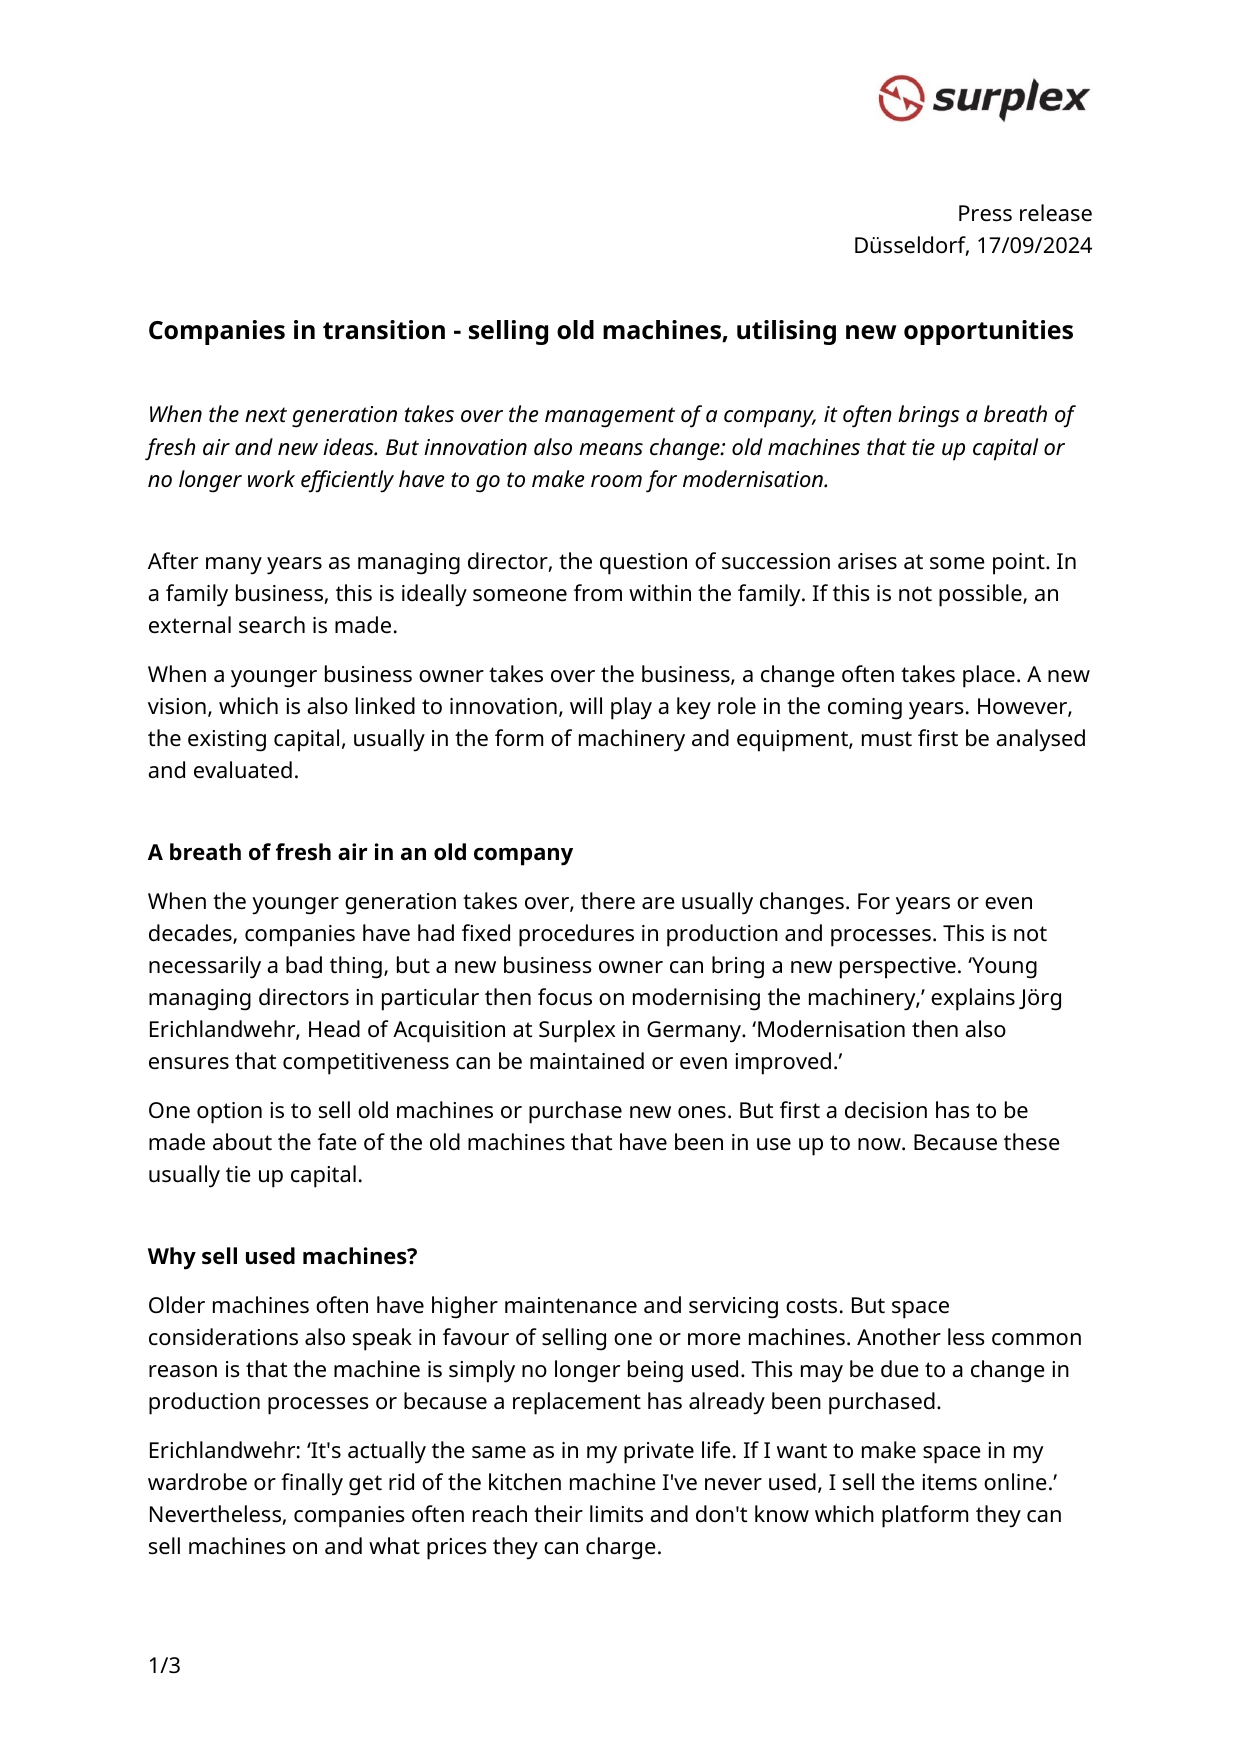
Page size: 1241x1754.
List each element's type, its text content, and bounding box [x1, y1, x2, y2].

text One option is to sell old machines or purchase new ones. But first a decision has to be made about the fate of the old machines that have been in use up to now. Because these usually tie up capital. [148, 1095, 1093, 1189]
text When the next generation takes over the management of a company, it often brings a breath of fresh air and new ideas. But innovation also means change: old machines that tie up capital or no longer work efficiently have to go to make room for modernisation. [148, 399, 1093, 493]
text Why sell used machines? [148, 1241, 1093, 1271]
picture [875, 73, 1093, 123]
text Press release Düsseldorf, 17/09/2024 [148, 198, 1093, 260]
text When a younger business owner takes over the business, a change often takes place. A new vision, which is also linked to innovation, will play a key role in the coming years. However, the existing capital, usually in the form of machinery and equipment, must first be analysed and evaluated. [148, 658, 1093, 784]
text A breath of fresh air in an old company [148, 837, 1093, 867]
text After many years as managing director, the question of succession arises at some point. In a family business, this is ideally someone from within the family. If this is not possible, an external search is made. [148, 546, 1093, 639]
text When the younger generation takes over, there are usually changes. For years or even decades, companies have had fixed procedures in production and processes. This is not necessarily a bad thing, but a new business owner can bring a new perspective. ‘Young managing directors in particular then focus on modernising the machinery,’ explains Jörg Erichlandwehr, Head of Acquisition at Surplex in Germany. ‘Modernisation then also ensures that competitiveness can be maintained or even improved.’ [148, 886, 1093, 1076]
text Companies in transition - selling old machines, utilising new opportunities [148, 313, 1093, 347]
text Older machines often have higher maintenance and servicing costs. But space considerations also speak in favour of selling one or more machines. Another less common reason is that the machine is simply no longer being used. This may be due to a change in production processes or because a replacement has already been purchased. [148, 1290, 1093, 1416]
text Erichlandwehr: ‘It's actually the same as in my private life. If I want to make space in my wardrobe or finally get rid of the kitchen machine I've never used, I sell the items online.’ Nevertheless, companies often reach their limits and don't know which platform they can sell machines on and what prices they can charge. [148, 1435, 1093, 1561]
